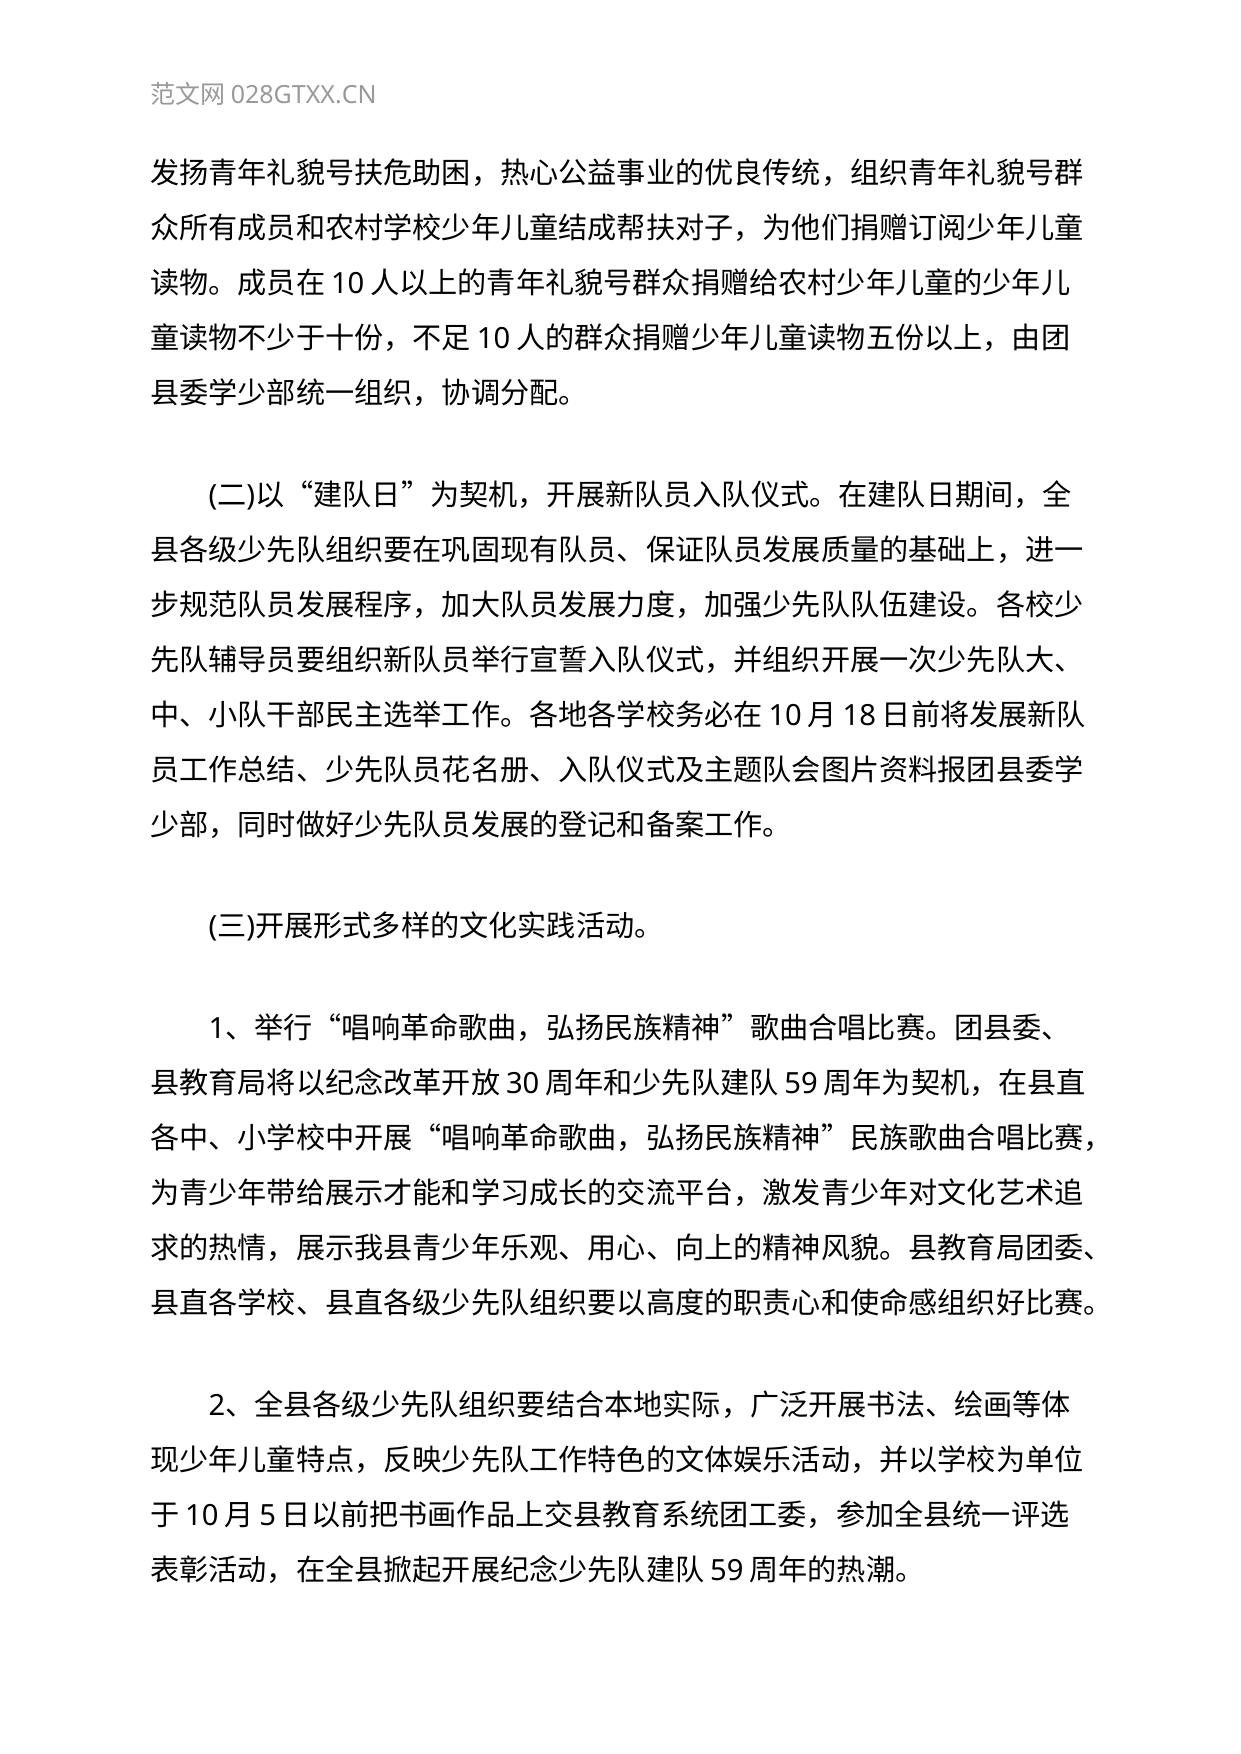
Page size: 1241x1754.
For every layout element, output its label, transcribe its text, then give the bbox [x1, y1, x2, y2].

text (三)开展形式多样的文化实践活动。 [150, 903, 1090, 945]
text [150, 150, 1090, 412]
text 2、全县各级少先队组织要结合本地实际，广泛开展书法、绘画等体现少年儿童特点，反映少先队工作特色的文体娱乐活动，并以学校为单位于10月5日以前把书画作品上交县教育系统团工委，参加全县统一评选表彰活动，在全县掀起开展纪念少先队建队59周年的热潮。 [150, 1381, 1090, 1589]
text 1、举行“唱响革命歌曲，弘扬民族精神”歌曲合唱比赛。团县委、县教育局将以纪念改革开放30周年和少先队建队59周年为契机，在县直各中、小学校中开展“唱响革命歌曲，弘扬民族精神”民族歌曲合唱比赛，为青少年带给展示才能和学习成长的交流平台，激发青少年对文化艺术追求的热情，展示我县青少年乐观、用心、向上的精神风貌。县教育局团委、县直各学校、县直各级少先队组织要以高度的职责心和使命感组织好比赛。 [150, 1005, 1090, 1322]
text (二)以“建队日”为契机，开展新队员入队仪式。在建队日期间，全县各级少先队组织要在巩固现有队员、保证队员发展质量的基础上，进一步规范队员发展程序，加大队员发展力度，加强少先队队伍建设。各校少先队辅导员要组织新队员举行宣誓入队仪式，并组织开展一次少先队大、中、小队干部民主选举工作。各地各学校务必在10月18日前将发展新队员工作总结、少先队员花名册、入队仪式及主题队会图片资料报团县委学少部，同时做好少先队员发展的登记和备案工作。 [150, 472, 1090, 843]
